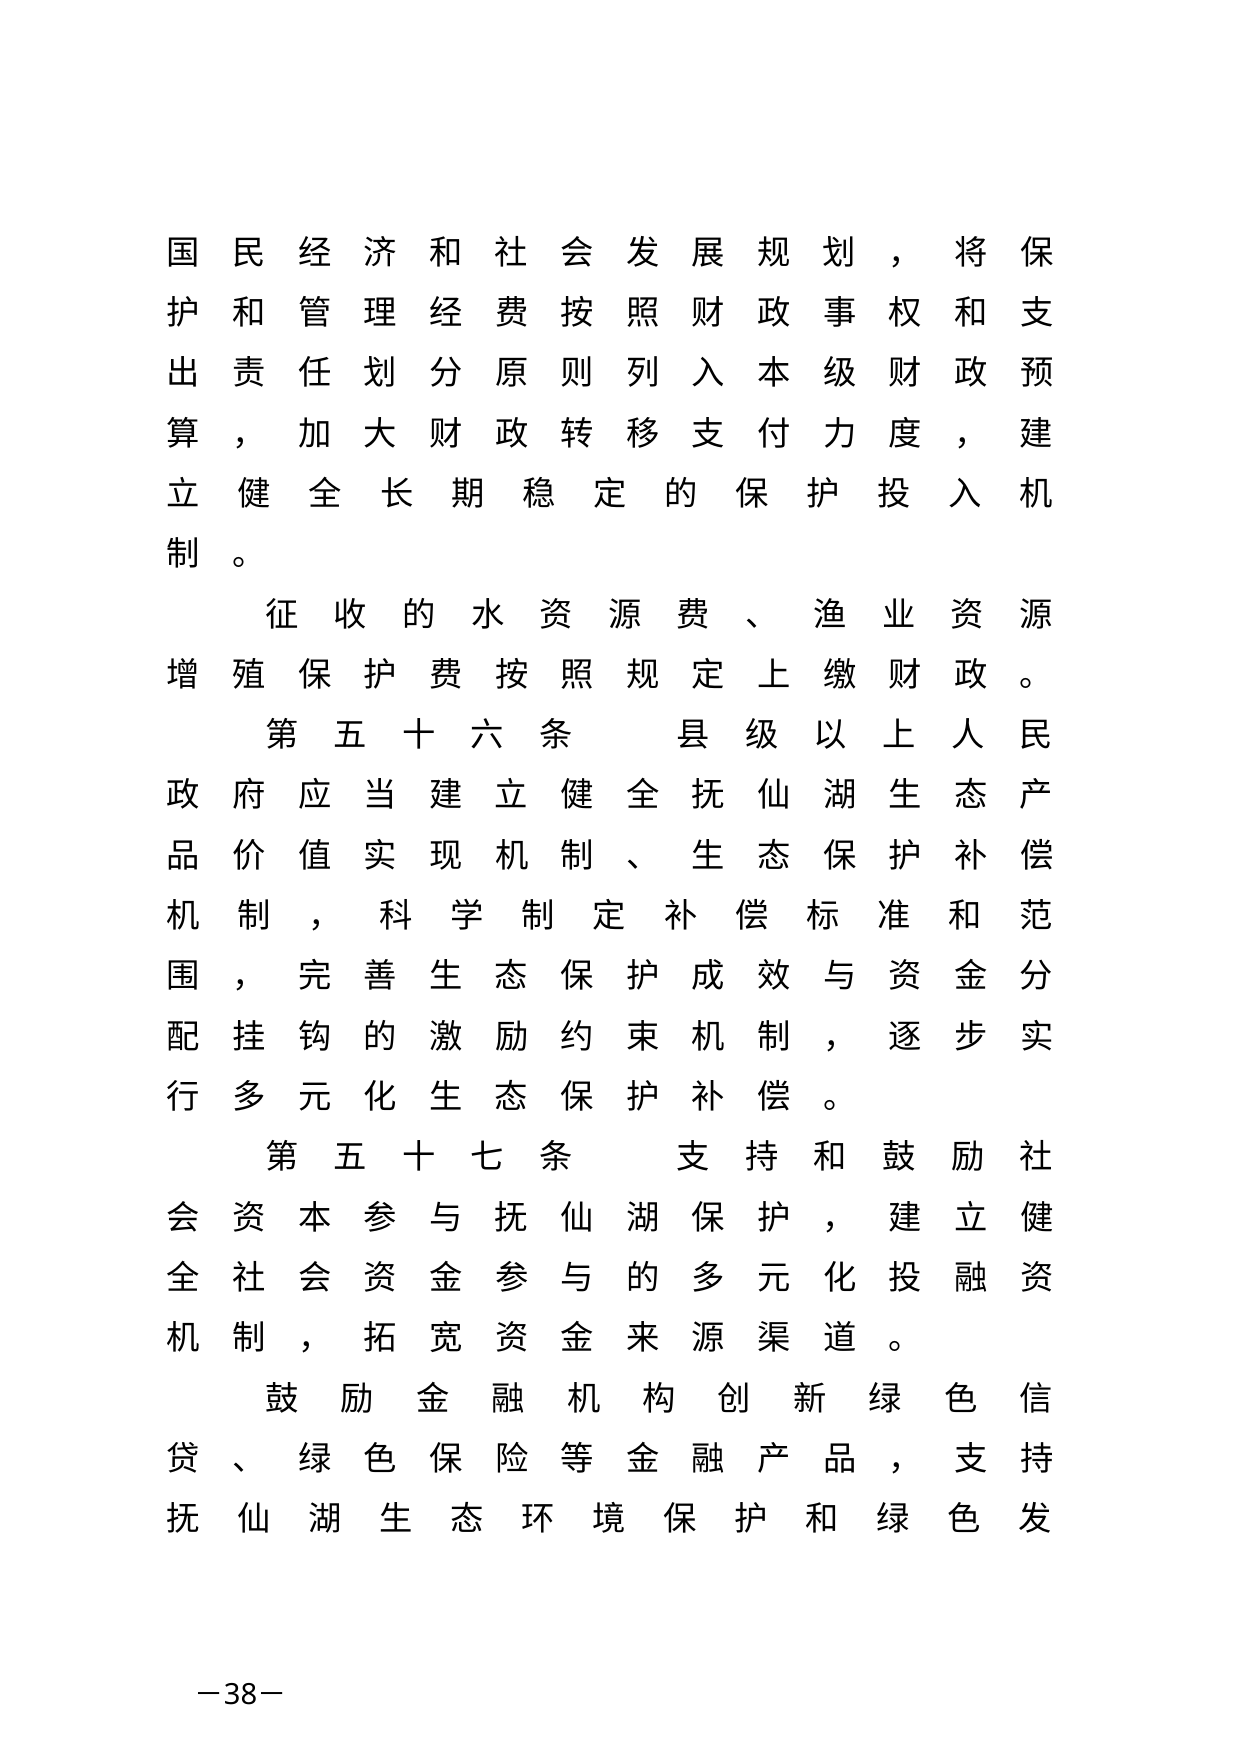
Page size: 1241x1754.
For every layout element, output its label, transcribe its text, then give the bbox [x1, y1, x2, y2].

text 第五十六条 县级以上人民政府应当建立健全抚仙湖生态产品价值实现机制、生态保护补偿机制，科学制定补偿标准和范围，完善生态保护成效与资金分配挂钩的激励约束机制，逐步实行多元化生态保护补偿。 [167, 702, 1085, 1124]
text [167, 1365, 1085, 1546]
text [167, 219, 1085, 581]
text 征收的水资源费、渔业资源增殖保护费按照规定上缴财政。 [167, 581, 1085, 702]
text 第五十七条 支持和鼓励社会资本参与抚仙湖保护，建立健全社会资金参与的多元化投融资机制，拓宽资金来源渠道。 [167, 1124, 1085, 1365]
